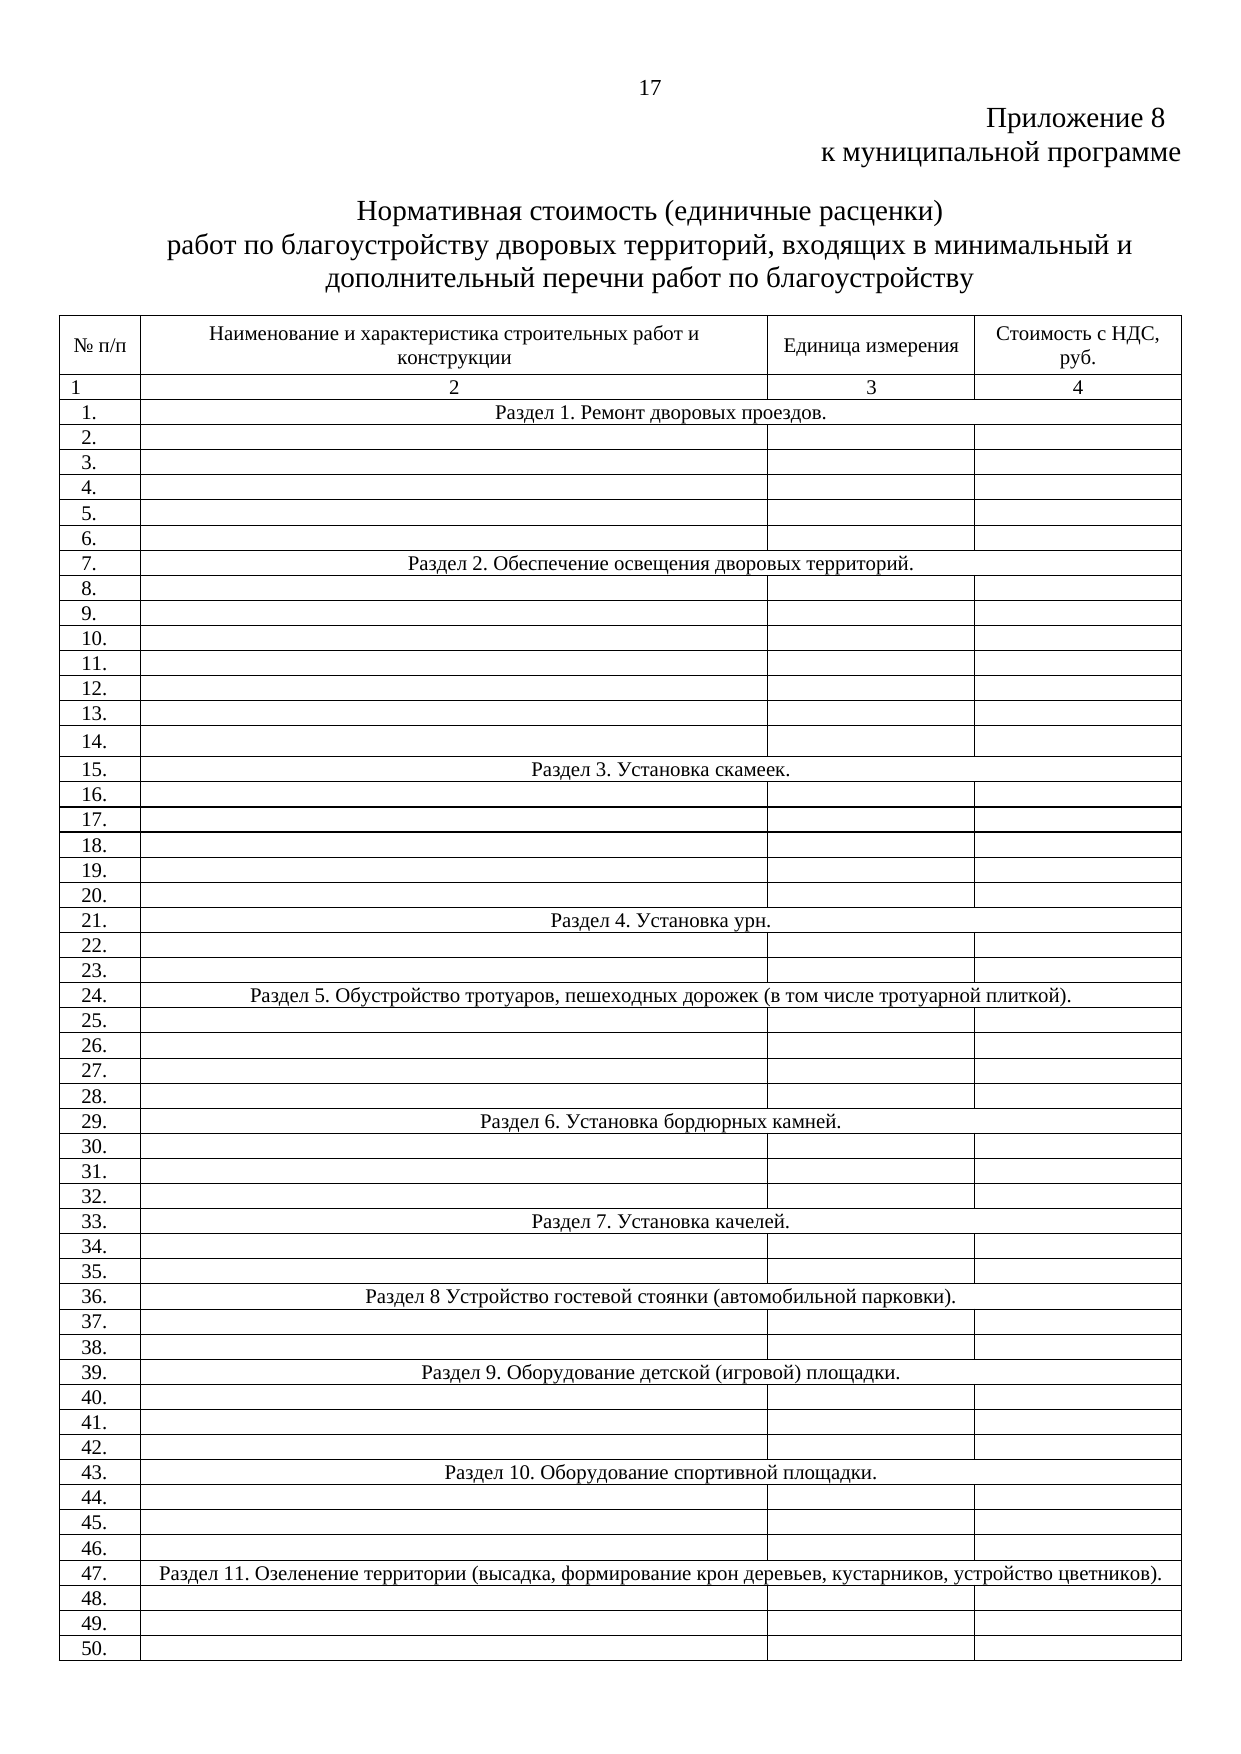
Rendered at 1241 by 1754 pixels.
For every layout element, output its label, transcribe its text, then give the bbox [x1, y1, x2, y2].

table_cell [975, 1385, 1181, 1409]
table_cell [60, 500, 140, 524]
table_cell [975, 1159, 1181, 1183]
text Нормативная стоимость (единичные расценки) [118, 193, 1181, 227]
table_cell [975, 526, 1181, 549]
table_cell [768, 1335, 974, 1359]
table_cell [60, 933, 140, 957]
table_cell [141, 1033, 767, 1057]
table_cell Раздел 3. Установка скамеек. [141, 757, 1181, 781]
table_cell Раздел 4. Установка урн. [141, 908, 1181, 932]
table_cell [768, 475, 974, 499]
table_cell [975, 601, 1181, 625]
table_cell [141, 1535, 767, 1559]
table_cell [768, 601, 974, 625]
table_cell [141, 1435, 767, 1459]
text работ по благоустройству дворовых территорий, входящих в минимальный и дополнительный перечни работ по благоустройству [118, 227, 1181, 294]
table_cell [768, 425, 974, 449]
table_cell [975, 1535, 1181, 1559]
table_cell Раздел 10. Оборудование спортивной площадки. [141, 1460, 1181, 1484]
table_cell [141, 576, 767, 600]
table_cell [975, 1008, 1181, 1032]
table_cell [60, 526, 140, 549]
table_cell [60, 1586, 140, 1610]
table_cell [768, 1259, 974, 1283]
table_cell Раздел 7. Установка качелей. [141, 1209, 1181, 1233]
table_cell [141, 1234, 767, 1258]
table_cell [975, 425, 1181, 449]
table_cell [768, 651, 974, 675]
table_cell [141, 1184, 767, 1208]
table_cell Раздел 6. Установка бордюрных камней. [141, 1109, 1181, 1133]
table_cell [141, 1310, 767, 1333]
table_header Наименование и характеристика строительных работ и конструкции [141, 316, 767, 374]
table_cell [60, 1134, 140, 1158]
table_cell Раздел 11. Озеленение территории (высадка, формирование крон деревьев, кустарников, устройство цветников). [141, 1561, 1181, 1584]
table_cell [141, 1335, 767, 1359]
table_cell [975, 576, 1181, 600]
table_cell [60, 1360, 140, 1384]
table_cell [768, 1586, 974, 1610]
table_cell [60, 1109, 140, 1133]
text к муниципальной программе [118, 134, 1181, 167]
table_cell [768, 1310, 974, 1333]
table_cell [60, 601, 140, 625]
table_cell [141, 626, 767, 650]
table_cell [60, 1435, 140, 1459]
table_cell [141, 676, 767, 700]
table_cell [141, 1008, 767, 1032]
table_cell [768, 1485, 974, 1509]
table_cell [60, 450, 140, 474]
table_cell [60, 1385, 140, 1409]
table_cell [60, 833, 140, 857]
table_cell [141, 933, 767, 957]
table_cell [768, 1410, 974, 1434]
table_cell [60, 1460, 140, 1484]
table_cell [975, 475, 1181, 499]
table_cell [768, 1510, 974, 1534]
table_cell [768, 858, 974, 882]
table_cell [768, 1636, 974, 1660]
table_cell [141, 1510, 767, 1534]
table_cell [975, 833, 1181, 857]
table_cell [975, 883, 1181, 907]
table_cell [60, 808, 140, 831]
table_cell [60, 1184, 140, 1208]
table_cell [975, 1033, 1181, 1057]
table_cell [768, 626, 974, 650]
table_cell [60, 1084, 140, 1108]
table_header № п/п [60, 316, 140, 374]
table_cell [975, 1234, 1181, 1258]
table_cell [141, 883, 767, 907]
table_cell [768, 1234, 974, 1258]
table_cell [975, 1485, 1181, 1509]
table_header Стоимость с НДС, руб. [975, 316, 1181, 374]
table_cell [60, 1485, 140, 1509]
table_cell [975, 933, 1181, 957]
table_cell [768, 450, 974, 474]
table_cell [975, 1310, 1181, 1333]
table_cell [768, 782, 974, 806]
table_cell [60, 576, 140, 600]
table_cell [60, 475, 140, 499]
table_cell [141, 858, 767, 882]
table_cell [768, 883, 974, 907]
table_cell [141, 450, 767, 474]
table_cell [975, 1084, 1181, 1108]
table_cell [141, 1134, 767, 1158]
table_cell [768, 1033, 974, 1057]
table_cell [975, 1134, 1181, 1158]
table_cell [60, 1284, 140, 1308]
table_cell [60, 400, 140, 424]
table_cell [141, 1259, 767, 1283]
table_cell [60, 1535, 140, 1559]
table_cell [60, 1008, 140, 1032]
table_cell [975, 858, 1181, 882]
table_cell [768, 1535, 974, 1559]
table_cell [768, 676, 974, 700]
table_cell [975, 626, 1181, 650]
table_cell 4 [975, 375, 1181, 399]
table_cell [60, 858, 140, 882]
table_cell [975, 1410, 1181, 1434]
table_cell [768, 1084, 974, 1108]
table_cell [975, 1636, 1181, 1660]
table_cell [60, 958, 140, 982]
table_cell [60, 757, 140, 781]
table_cell [768, 1008, 974, 1032]
table_cell [60, 1310, 140, 1333]
table_cell [975, 1259, 1181, 1283]
table_cell [975, 1059, 1181, 1082]
table_cell [141, 500, 767, 524]
table_cell [141, 958, 767, 982]
table_cell [975, 500, 1181, 524]
table_cell [60, 1209, 140, 1233]
table_header Единица измерения [768, 316, 974, 374]
table_cell [60, 626, 140, 650]
table_cell [60, 651, 140, 675]
table_cell [141, 782, 767, 806]
table_cell [975, 1435, 1181, 1459]
table_cell [768, 500, 974, 524]
table_cell Раздел 2. Обеспечение освещения дворовых территорий. [141, 551, 1181, 575]
table_cell [768, 1611, 974, 1635]
table_cell Раздел 5. Обустройство тротуаров, пешеходных дорожек (в том числе тротуарной плиткой). [141, 983, 1181, 1007]
table_cell Раздел 8 Устройство гостевой стоянки (автомобильной парковки). [141, 1284, 1181, 1308]
table_cell [768, 576, 974, 600]
table_cell [975, 701, 1181, 725]
table_cell [141, 1636, 767, 1660]
table_cell [141, 1059, 767, 1082]
table_cell [768, 1184, 974, 1208]
table_cell [60, 1636, 140, 1660]
table_cell [141, 1611, 767, 1635]
table_cell [768, 1435, 974, 1459]
table_cell 2 [141, 375, 767, 399]
table_cell [768, 701, 974, 725]
table_cell [60, 1510, 140, 1534]
table_cell [141, 1159, 767, 1183]
table_cell [768, 1159, 974, 1183]
table_cell [975, 726, 1181, 756]
table_cell [975, 1586, 1181, 1610]
table_cell [141, 833, 767, 857]
table_cell [768, 526, 974, 549]
table_cell [60, 425, 140, 449]
table_cell [60, 1561, 140, 1584]
table_cell [141, 1586, 767, 1610]
table_cell [768, 808, 974, 831]
table_cell [60, 551, 140, 575]
table_cell [768, 1059, 974, 1082]
table_cell [141, 425, 767, 449]
table_cell [768, 1134, 974, 1158]
table_cell [768, 933, 974, 957]
table_cell [60, 1335, 140, 1359]
table_cell [975, 1611, 1181, 1635]
table_cell [975, 651, 1181, 675]
table_cell [975, 782, 1181, 806]
table_cell [141, 475, 767, 499]
table_cell [141, 1410, 767, 1434]
table_cell [60, 1259, 140, 1283]
table_cell [975, 808, 1181, 831]
table_cell Раздел 9. Оборудование детской (игровой) площадки. [141, 1360, 1181, 1384]
table_cell [60, 782, 140, 806]
table_cell [768, 958, 974, 982]
table_cell [60, 1159, 140, 1183]
table_cell [141, 701, 767, 725]
table_cell [141, 808, 767, 831]
table_cell [60, 883, 140, 907]
table_cell [141, 726, 767, 756]
table_cell [141, 651, 767, 675]
table_cell [975, 1184, 1181, 1208]
table_cell [60, 726, 140, 756]
table_cell [141, 601, 767, 625]
table_cell 3 [768, 375, 974, 399]
table_cell Раздел 1. Ремонт дворовых проездов. [141, 400, 1181, 424]
table_cell [60, 983, 140, 1007]
table_cell [141, 1485, 767, 1509]
table_cell [141, 526, 767, 549]
table_cell [60, 1234, 140, 1258]
table_cell [975, 450, 1181, 474]
table_cell [975, 1510, 1181, 1534]
table_cell 1 [60, 375, 140, 399]
table_cell [141, 1084, 767, 1108]
table_cell [60, 908, 140, 932]
table_cell [60, 1059, 140, 1082]
table_cell [60, 676, 140, 700]
table_cell [141, 1385, 767, 1409]
table_cell [60, 1410, 140, 1434]
table_cell [975, 958, 1181, 982]
table_cell [60, 1611, 140, 1635]
text 5. Установка беседки. Приложение 8 [118, 100, 1181, 134]
table_cell [768, 726, 974, 756]
table_cell [975, 1335, 1181, 1359]
table_cell [975, 676, 1181, 700]
table_cell [60, 701, 140, 725]
table_cell [768, 833, 974, 857]
table_cell [768, 1385, 974, 1409]
table_cell [60, 1033, 140, 1057]
